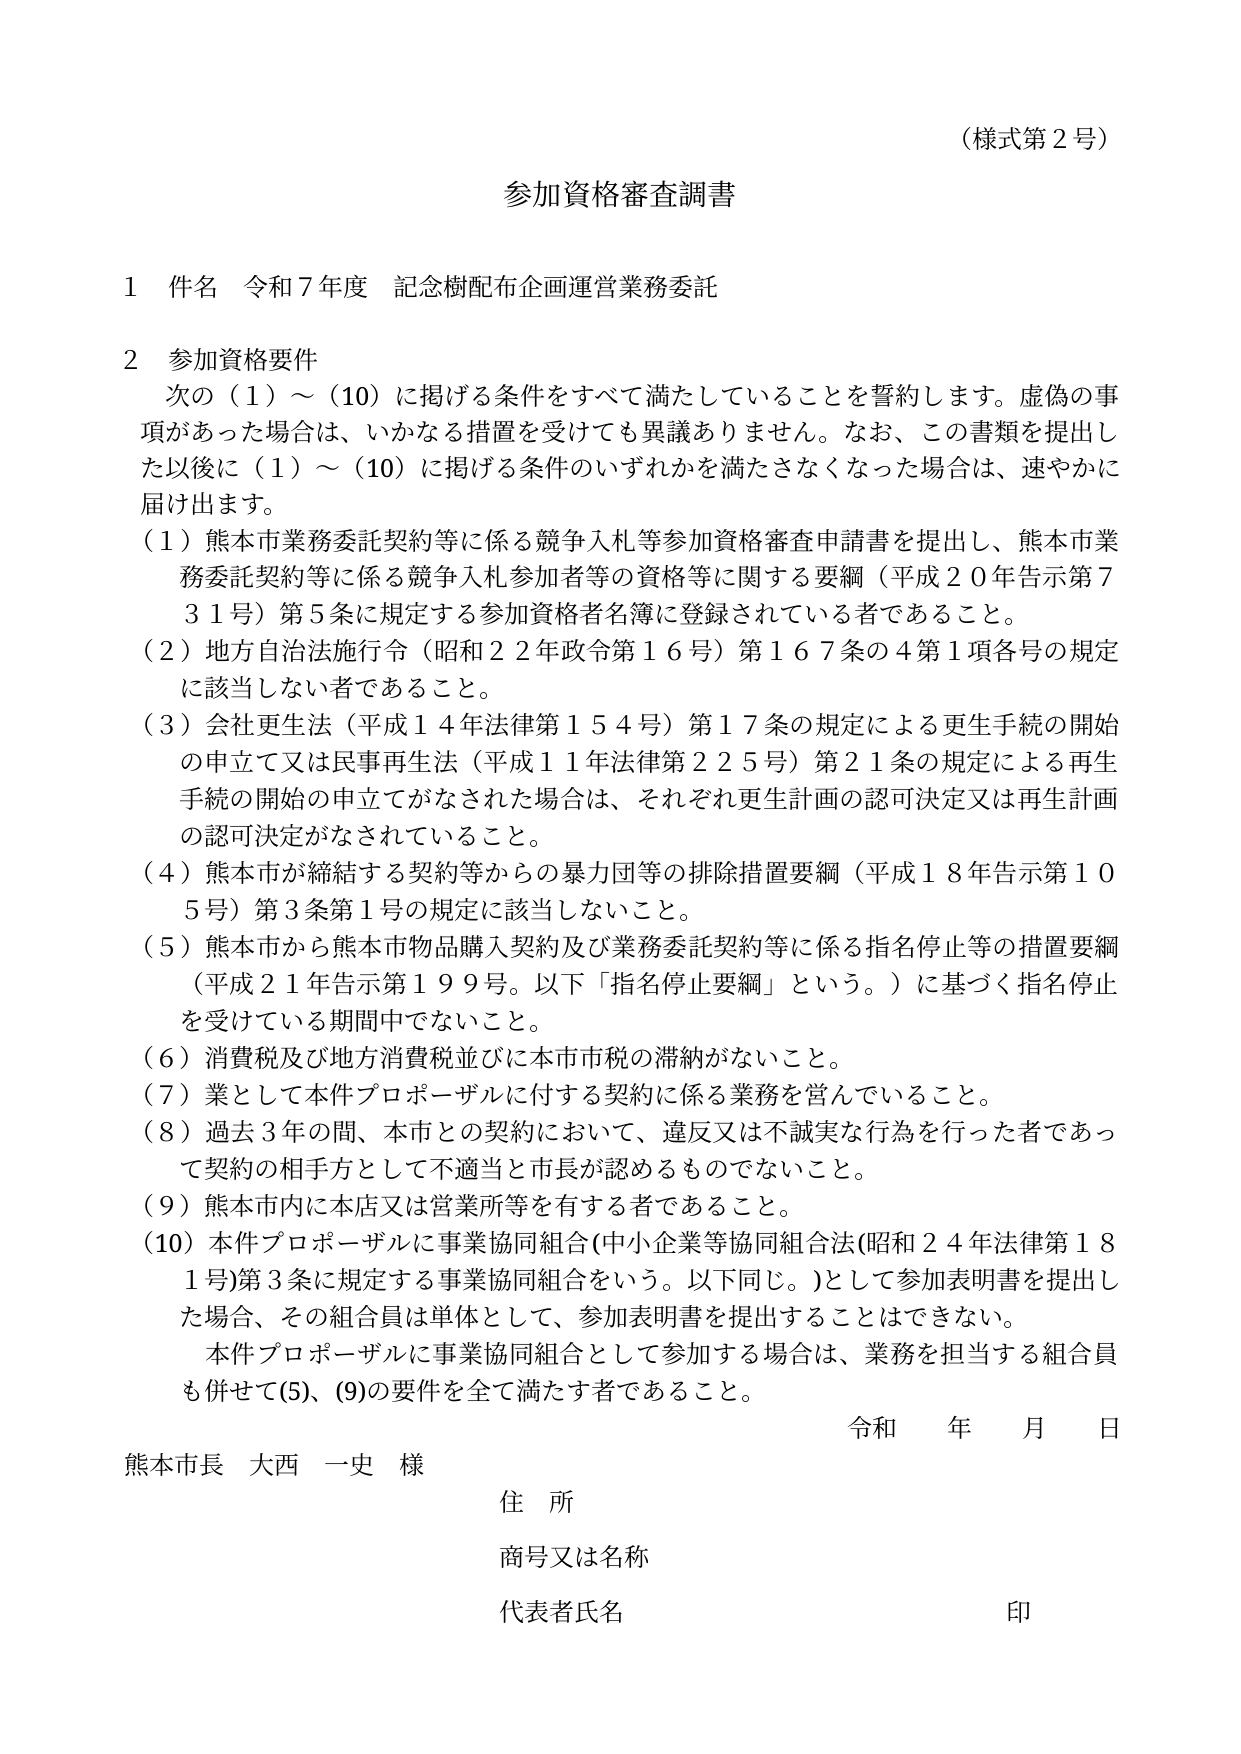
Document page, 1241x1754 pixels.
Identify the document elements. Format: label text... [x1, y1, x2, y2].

text 次の（１）～（10）に掲げる条件をすべて満たしていることを誓約します。虚偽の事項があった場合は、いかなる措置を受けても異議ありません。なお、この書類を提出した以後に（１）～（10）に掲げる条件のいずれかを満たさなくなった場合は、速やかに届け出ます。 [140, 377, 1122, 521]
text ２ 参加資格要件 [118, 341, 1122, 377]
text 令和 年 月 日 [146, 1408, 1122, 1445]
text （７）業として本件プロポーザルに付する契約に係る業務を営んでいること。 [129, 1075, 1122, 1112]
text （８）過去３年の間、本市との契約において、違反又は不誠実な行為を行った者であって契約の相手方として不適当と市長が認めるものでないこと。 [129, 1112, 1122, 1186]
text 本件プロポーザルに事業協同組合として参加する場合は、業務を担当する組合員も併せて(5)、(9)の要件を全て満たす者であること。 [129, 1334, 1122, 1408]
text （５）熊本市から熊本市物品購入契約及び業務委託契約等に係る指名停止等の措置要綱（平成２１年告示第１９９号。以下「指名停止要綱」という。）に基づく指名停止を受けている期間中でないこと。 [129, 927, 1122, 1038]
text （10）本件プロポーザルに事業協同組合(中小企業等協同組合法(昭和２４年法律第１８１号)第３条に規定する事業協同組合をいう。以下同じ。)として参加表明書を提出した場合、その組合員は単体として、参加表明書を提出することはできない。 [129, 1223, 1122, 1334]
text 参加資格審査調書 [118, 156, 1122, 230]
text （６）消費税及び地方消費税並びに本市市税の滞納がないこと。 [129, 1038, 1122, 1075]
text （９）熊本市内に本店又は営業所等を有する者であること。 [129, 1186, 1122, 1223]
text 熊本市長 大西 一史 様 [124, 1445, 1122, 1482]
text 住 所 [124, 1482, 1122, 1519]
text （様式第２号） [118, 119, 1122, 156]
text （２）地方自治法施行令（昭和２２年政令第１６号）第１６７条の４第１項各号の規定に該当しない者であること。 [129, 632, 1122, 706]
text 商号又は名称 [124, 1537, 1122, 1574]
text 代表者氏名 印 [124, 1592, 1122, 1629]
text （１）熊本市業務委託契約等に係る競争入札等参加資格審査申請書を提出し、熊本市業務委託契約等に係る競争入札参加者等の資格等に関する要綱（平成２０年告示第７３１号）第５条に規定する参加資格者名簿に登録されている者であること。 [129, 521, 1122, 632]
text １ 件名 令和７年度 記念樹配布企画運営業務委託 [118, 267, 1122, 304]
text （３）会社更生法（平成１４年法律第１５４号）第１７条の規定による更生手続の開始の申立て又は民事再生法（平成１１年法律第２２５号）第２１条の規定による再生手続の開始の申立てがなされた場合は、それぞれ更生計画の認可決定又は再生計画の認可決定がなされていること。 [129, 706, 1122, 853]
text （４）熊本市が締結する契約等からの暴力団等の排除措置要綱（平成１８年告示第１０５号）第３条第１号の規定に該当しないこと。 [129, 853, 1122, 927]
